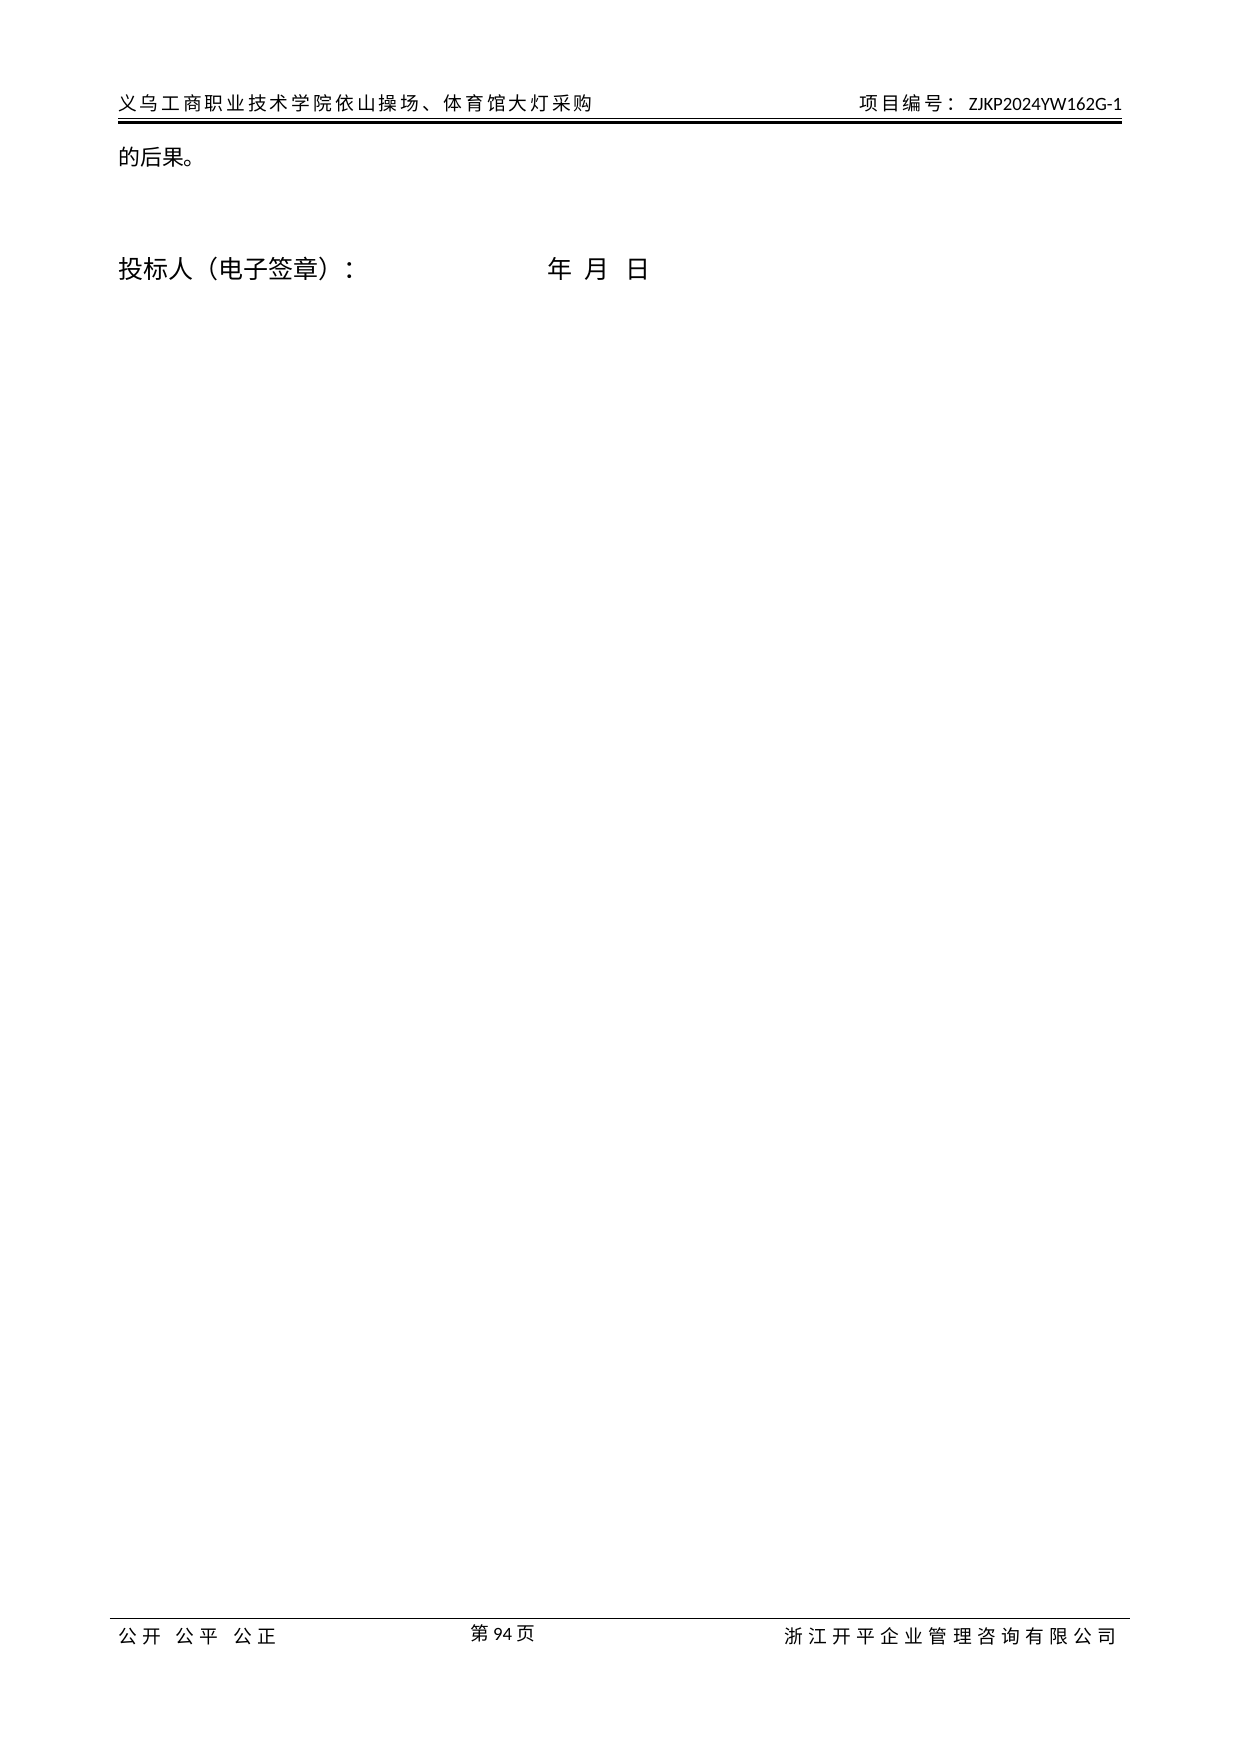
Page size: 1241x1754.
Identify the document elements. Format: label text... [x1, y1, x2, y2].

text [118, 140, 1122, 172]
text 投标人（电子签章）： 年 月 日 [118, 236, 1122, 301]
